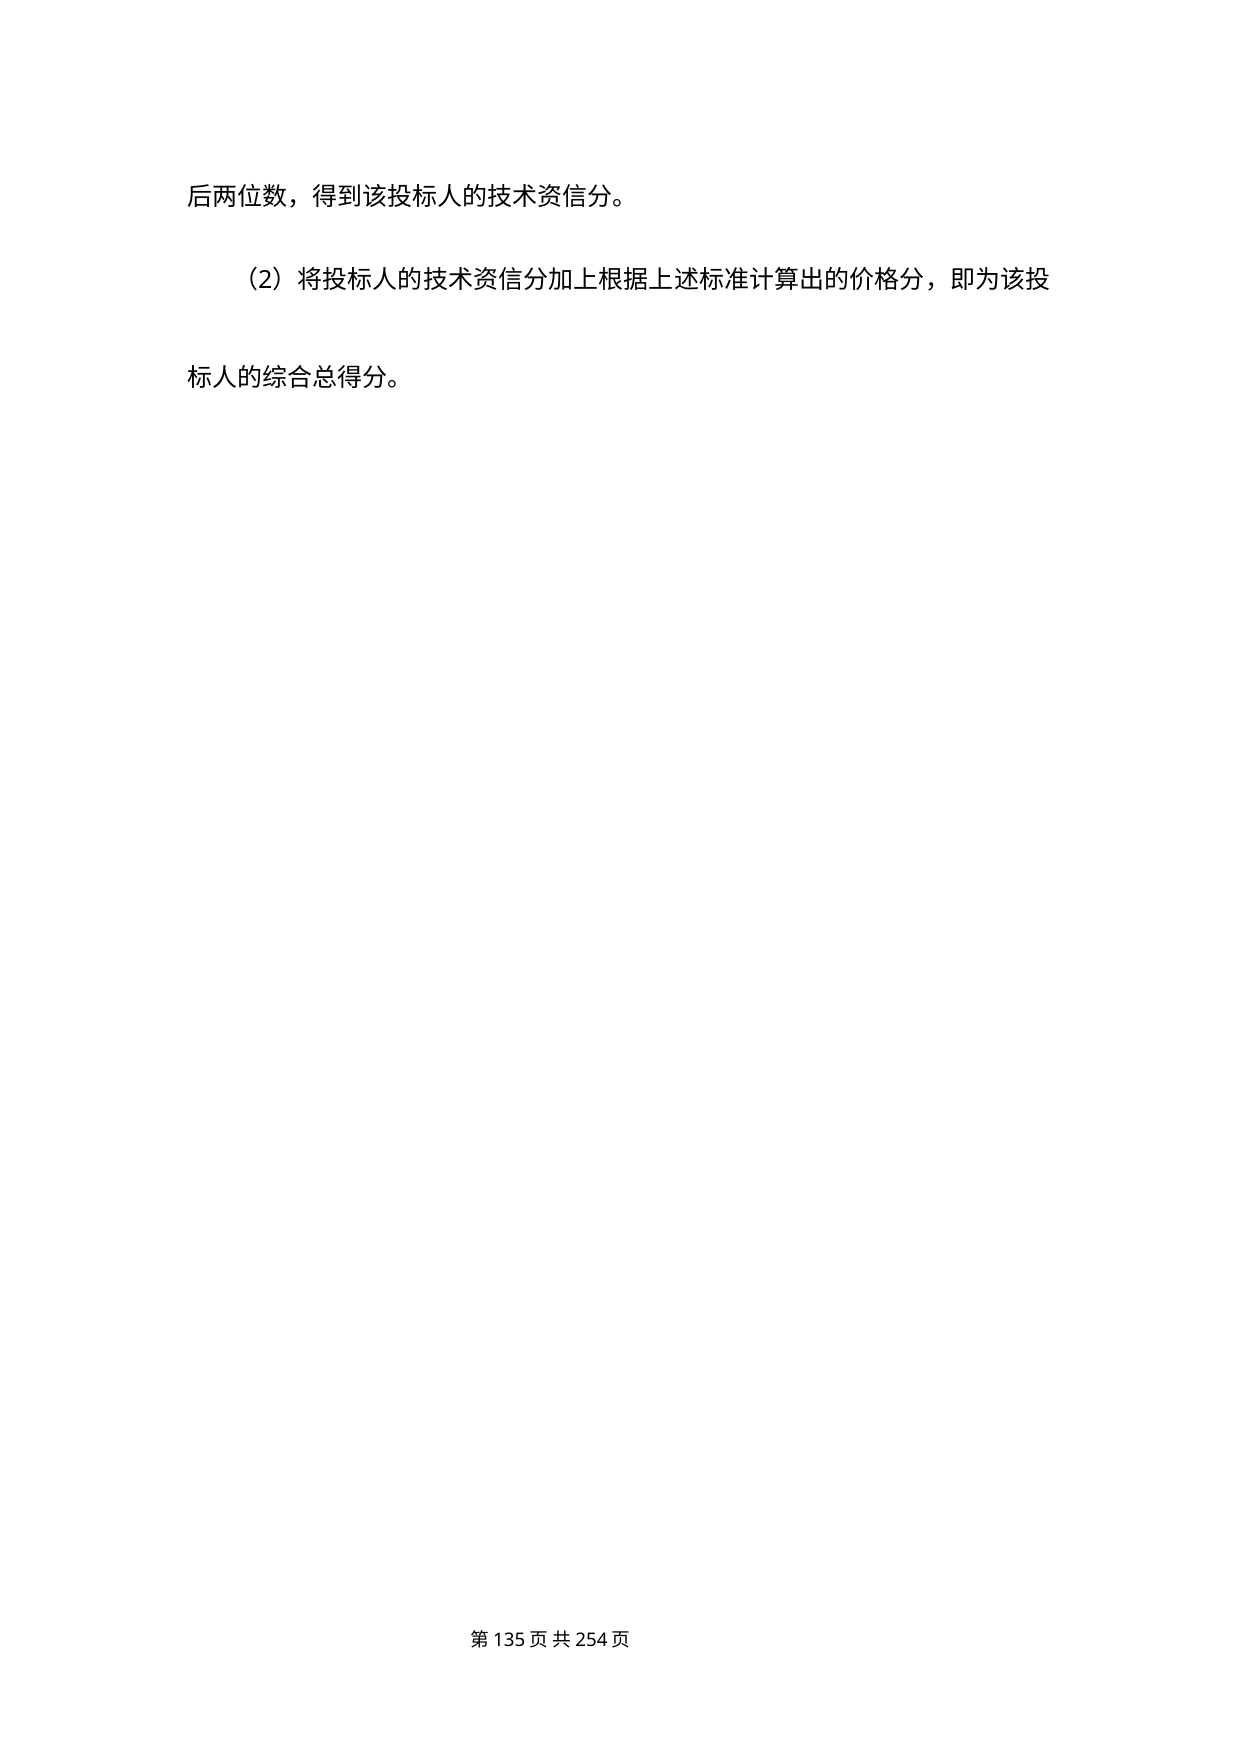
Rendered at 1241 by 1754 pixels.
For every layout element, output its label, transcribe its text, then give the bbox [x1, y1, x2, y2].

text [187, 162, 1053, 227]
text （2）将投标人的技术资信分加上根据上述标准计算出的价格分，即为该投标人的综合总得分。 [187, 245, 1053, 408]
